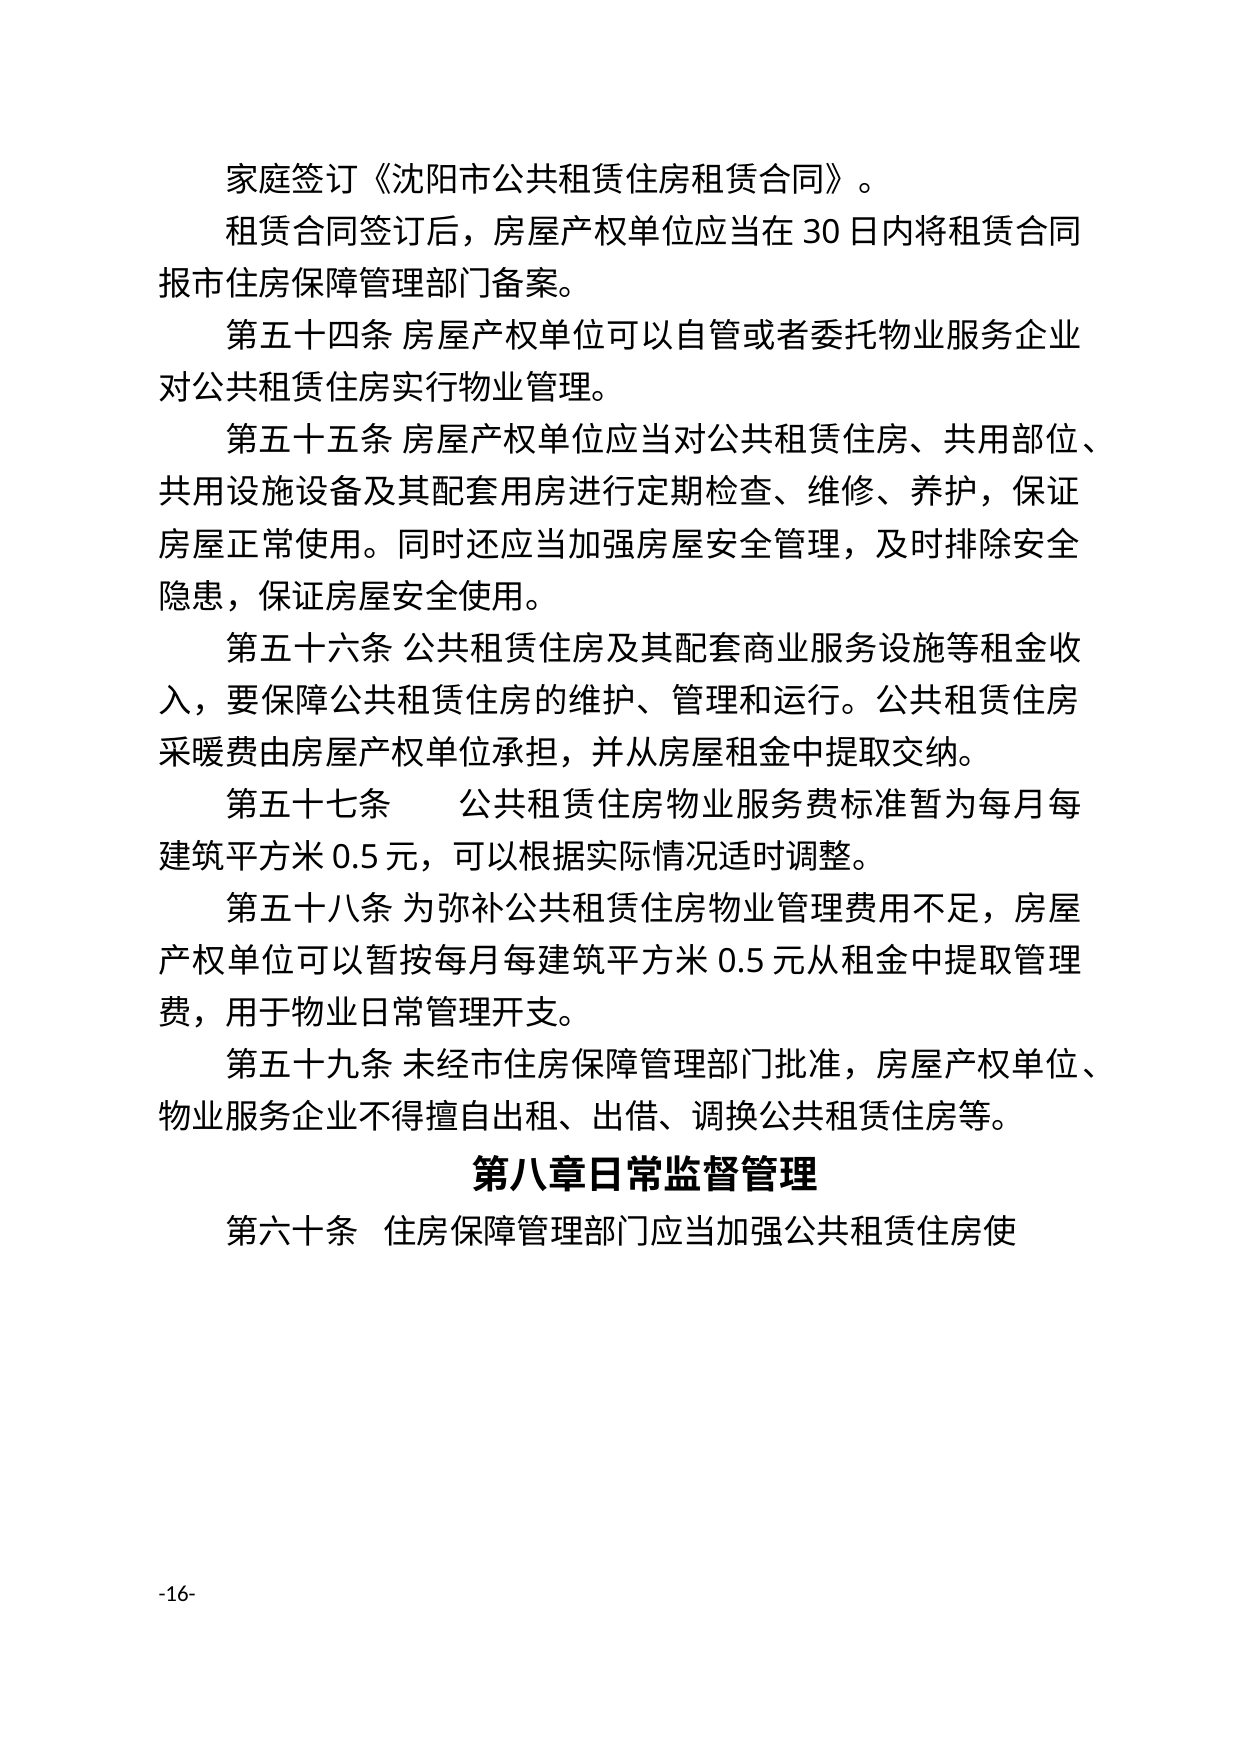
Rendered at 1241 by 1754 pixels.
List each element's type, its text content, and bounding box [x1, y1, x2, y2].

text 租赁合同签订后，房屋产权单位应当在30日内将租赁合同报市住房保障管理部门备案。 [158, 203, 1082, 307]
text 第六十条 住房保障管理部门应当加强公共租赁住房使 [158, 1203, 1082, 1255]
text 家庭签订《沈阳市公共租赁住房租赁合同》。 [158, 151, 1082, 203]
text 第五十七条 公共租赁住房物业服务费标准暂为每月每建筑平方米0.5元，可以根据实际情况适时调整。 [158, 776, 1082, 880]
text 第五十九条 未经市住房保障管理部门批准，房屋产权单位、物业服务企业不得擅自出租、出借、调换公共租赁住房等。 [158, 1036, 1082, 1141]
text 第五十四条 房屋产权单位可以自管或者委托物业服务企业对公共租赁住房实行物业管理。 [158, 307, 1082, 411]
text 第八章日常监督管理 [158, 1141, 1082, 1203]
text 第五十八条 为弥补公共租赁住房物业管理费用不足，房屋产权单位可以暂按每月每建筑平方米0.5元从租金中提取管理费，用于物业日常管理开支。 [158, 880, 1082, 1036]
text 第五十六条 公共租赁住房及其配套商业服务设施等租金收入，要保障公共租赁住房的维护、管理和运行。公共租赁住房采暖费由房屋产权单位承担，并从房屋租金中提取交纳。 [158, 620, 1082, 776]
text 第五十五条 房屋产权单位应当对公共租赁住房、共用部位、共用设施设备及其配套用房进行定期检查、维修、养护，保证房屋正常使用。同时还应当加强房屋安全管理，及时排除安全隐患，保证房屋安全使用。 [158, 411, 1082, 620]
